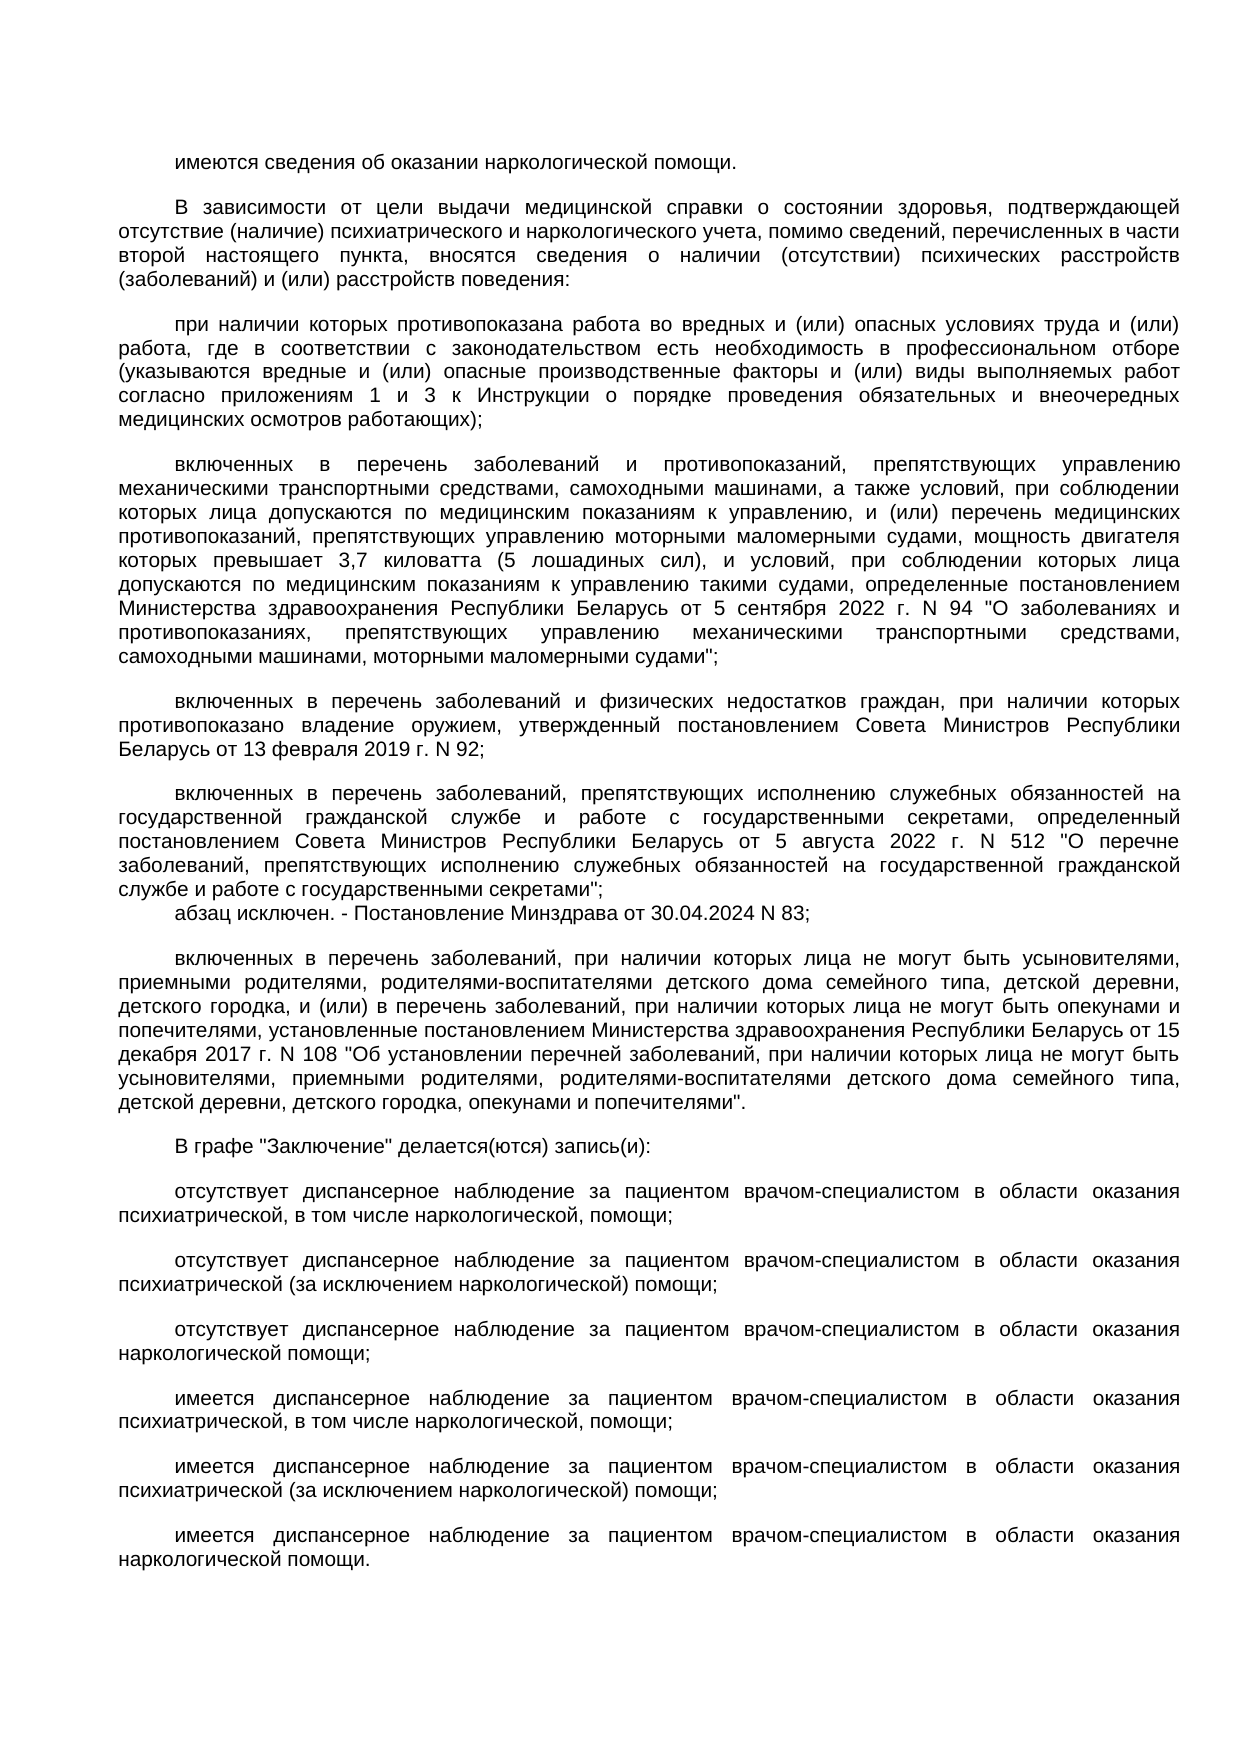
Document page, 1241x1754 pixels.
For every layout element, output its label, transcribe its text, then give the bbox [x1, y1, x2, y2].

text включенных в перечень заболеваний, при наличии которых лица не могут быть усыновителями, приемными родителями, родителями-воспитателями детского дома семейного типа, детской деревни, детского городка, и (или) в перечень заболеваний, при наличии которых лица не могут быть опекунами и попечителями, установленные постановлением Министерства здравоохранения Республики Беларусь от 15 декабря 2017 г. N 108 "Об установлении перечней заболеваний, при наличии которых лица не могут быть усыновителями, приемными родителями, родителями-воспитателями детского дома семейного типа, детской деревни, детского городка, опекунами и попечителями". [118, 946, 1181, 1113]
text В графе "Заключение" делается(ются) запись(и): [118, 1134, 1181, 1158]
text отсутствует диспансерное наблюдение за пациентом врачом-специалистом в области оказания психиатрической (за исключением наркологической) помощи; [118, 1248, 1181, 1296]
text имеются сведения об оказании наркологической помощи. [118, 150, 1181, 174]
text имеется диспансерное наблюдение за пациентом врачом-специалистом в области оказания психиатрической (за исключением наркологической) помощи; [118, 1454, 1181, 1502]
text имеется диспансерное наблюдение за пациентом врачом-специалистом в области оказания психиатрической, в том числе наркологической, помощи; [118, 1385, 1181, 1433]
text включенных в перечень заболеваний и физических недостатков граждан, при наличии которых противопоказано владение оружием, утвержденный постановлением Совета Министров Республики Беларусь от 13 февраля 2019 г. N 92; [118, 688, 1181, 760]
text отсутствует диспансерное наблюдение за пациентом врачом-специалистом в области оказания наркологической помощи; [118, 1317, 1181, 1364]
text абзац исключен. - Постановление Минздрава от 30.04.2024 N 83; [118, 901, 1181, 925]
text при наличии которых противопоказана работа во вредных и (или) опасных условиях труда и (или) работа, где в соответствии с законодательством есть необходимость в профессиональном отборе (указываются вредные и (или) опасные производственные факторы и (или) виды выполняемых работ согласно приложениям 1 и 3 к Инструкции о порядке проведения обязательных и внеочередных медицинских осмотров работающих); [118, 311, 1181, 431]
text включенных в перечень заболеваний, препятствующих исполнению служебных обязанностей на государственной гражданской службе и работе с государственными секретами, определенный постановлением Совета Министров Республики Беларусь от 5 августа 2022 г. N 512 "О перечне заболеваний, препятствующих исполнению служебных обязанностей на государственной гражданской службе и работе с государственными секретами"; [118, 781, 1181, 901]
text отсутствует диспансерное наблюдение за пациентом врачом-специалистом в области оказания психиатрической, в том числе наркологической, помощи; [118, 1179, 1181, 1227]
text В зависимости от цели выдачи медицинской справки о состоянии здоровья, подтверждающей отсутствие (наличие) психиатрического и наркологического учета, помимо сведений, перечисленных в части второй настоящего пункта, вносятся сведения о наличии (отсутствии) психических расстройств (заболеваний) и (или) расстройств поведения: [118, 195, 1181, 291]
text имеется диспансерное наблюдение за пациентом врачом-специалистом в области оказания наркологической помощи. [118, 1523, 1181, 1571]
text включенных в перечень заболеваний и противопоказаний, препятствующих управлению механическими транспортными средствами, самоходными машинами, а также условий, при соблюдении которых лица допускаются по медицинским показаниям к управлению, и (или) перечень медицинских противопоказаний, препятствующих управлению моторными маломерными судами, мощность двигателя которых превышает 3,7 киловатта (5 лошадиных сил), и условий, при соблюдении которых лица допускаются по медицинским показаниям к управлению такими судами, определенные постановлением Министерства здравоохранения Республики Беларусь от 5 сентября 2022 г. N 94 "О заболеваниях и противопоказаниях, препятствующих управлению механическими транспортными средствами, самоходными машинами, моторными маломерными судами"; [118, 452, 1181, 668]
